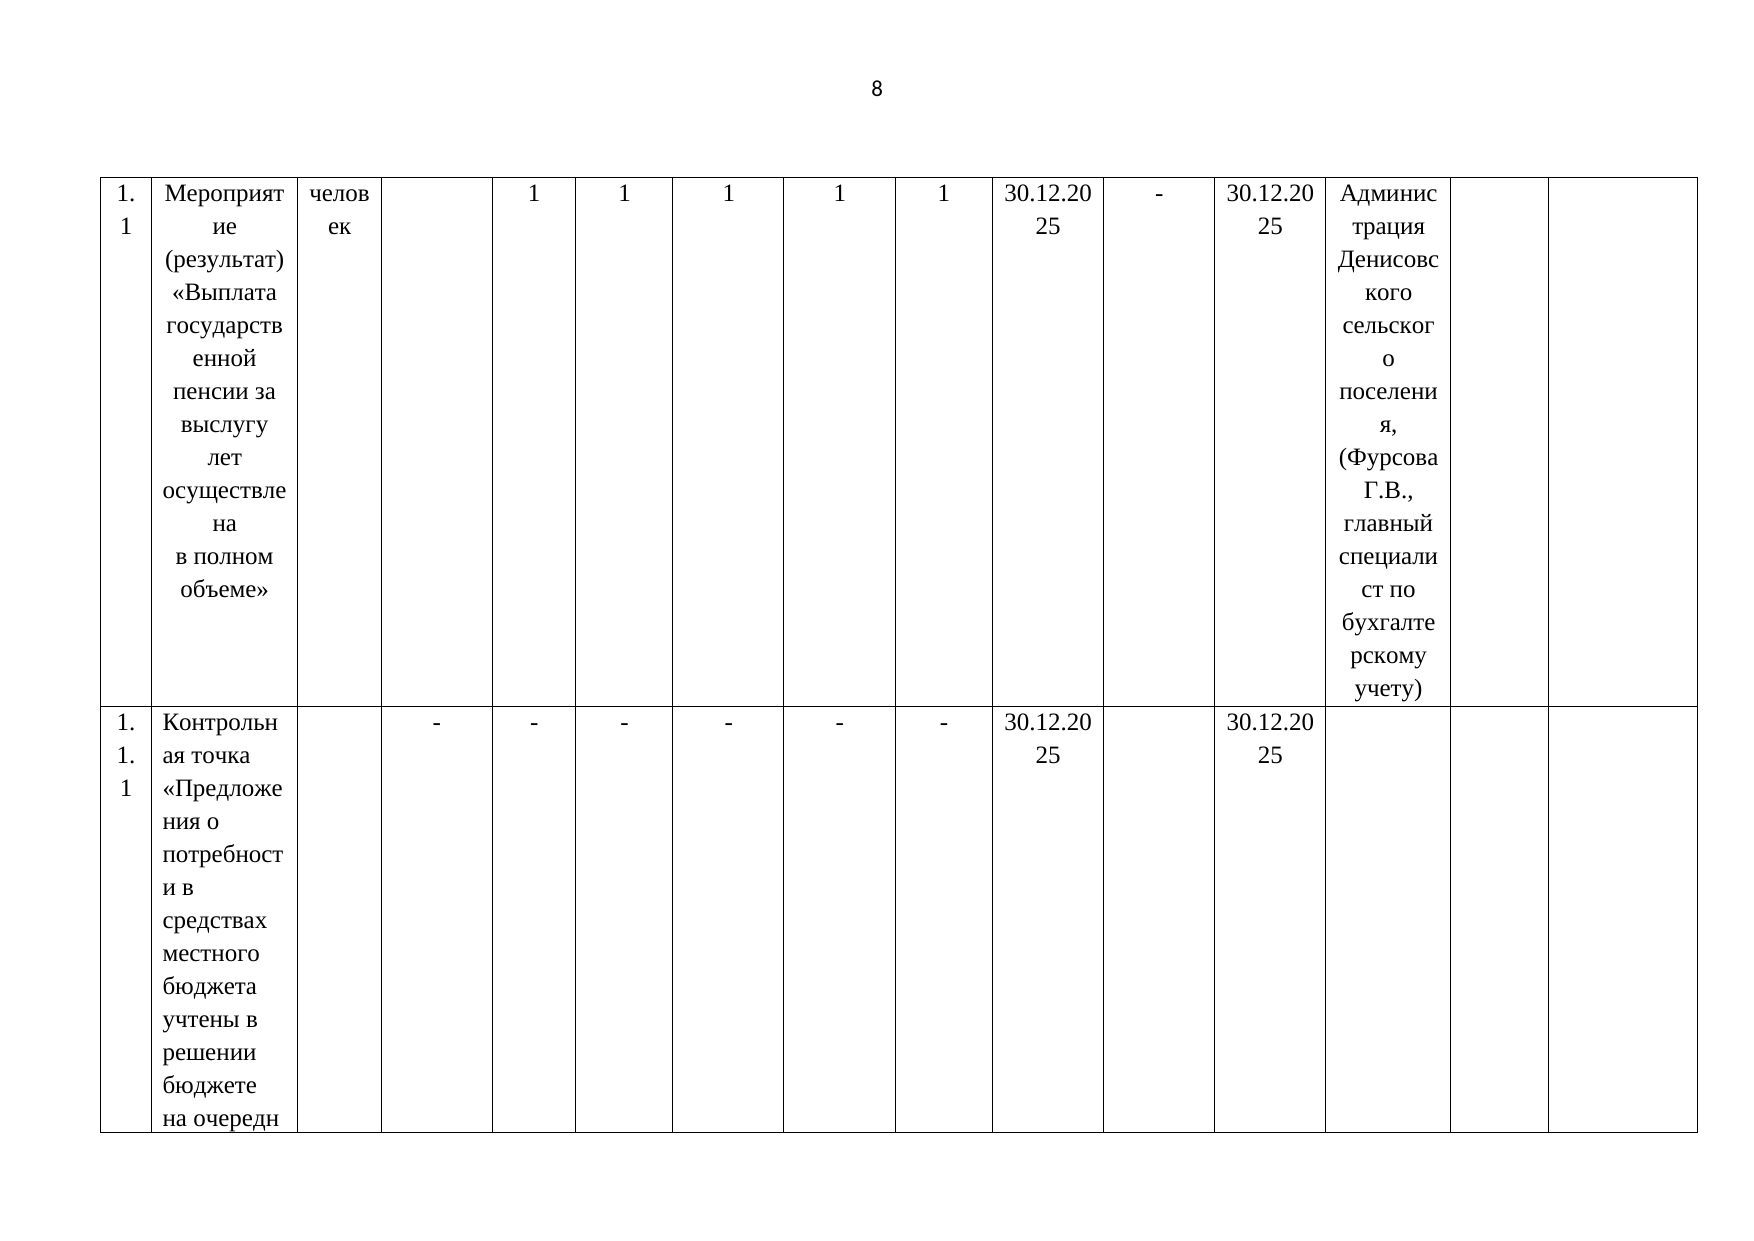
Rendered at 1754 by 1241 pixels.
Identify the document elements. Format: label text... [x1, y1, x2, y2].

table_cell Мероприятие (результат) «Выплата государственной пенсии за выслугу лет осуществлена в полном объеме» [152, 178, 297, 706]
table_cell 30.12.2025 [993, 707, 1103, 1132]
table_cell [1451, 707, 1548, 1132]
table_cell [1451, 178, 1548, 706]
table_cell человек [298, 178, 381, 706]
table_cell 1 [576, 178, 672, 706]
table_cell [152, 707, 297, 1132]
table_cell 1.1.1 [101, 707, 151, 1132]
table_cell - [673, 707, 783, 1132]
table_cell 1 [493, 178, 575, 706]
table_cell 1 [784, 178, 895, 706]
table_cell - [493, 707, 575, 1132]
table_cell - [896, 707, 992, 1132]
table_cell [1104, 707, 1214, 1132]
table_cell - [1104, 178, 1214, 706]
table_cell 1.1 [101, 178, 151, 706]
table_cell - [576, 707, 672, 1132]
table_cell [1326, 707, 1450, 1132]
table_cell - [382, 707, 492, 1132]
table_cell [1549, 707, 1697, 1132]
table_cell 1 [896, 178, 992, 706]
table_cell [298, 707, 381, 1132]
table_cell [1549, 178, 1697, 706]
table_cell [382, 178, 492, 706]
table_cell 30.12.2025 [993, 178, 1103, 706]
table_cell - [784, 707, 895, 1132]
table_cell 30.12.2025 [1215, 707, 1325, 1132]
table_cell 1 [673, 178, 783, 706]
table_cell 30.12.2025 [1215, 178, 1325, 706]
table_cell Администрация Денисовского сельского поселения, (Фурсова Г.В., главный специалист по бухгалтерскому учету) [1326, 178, 1450, 706]
